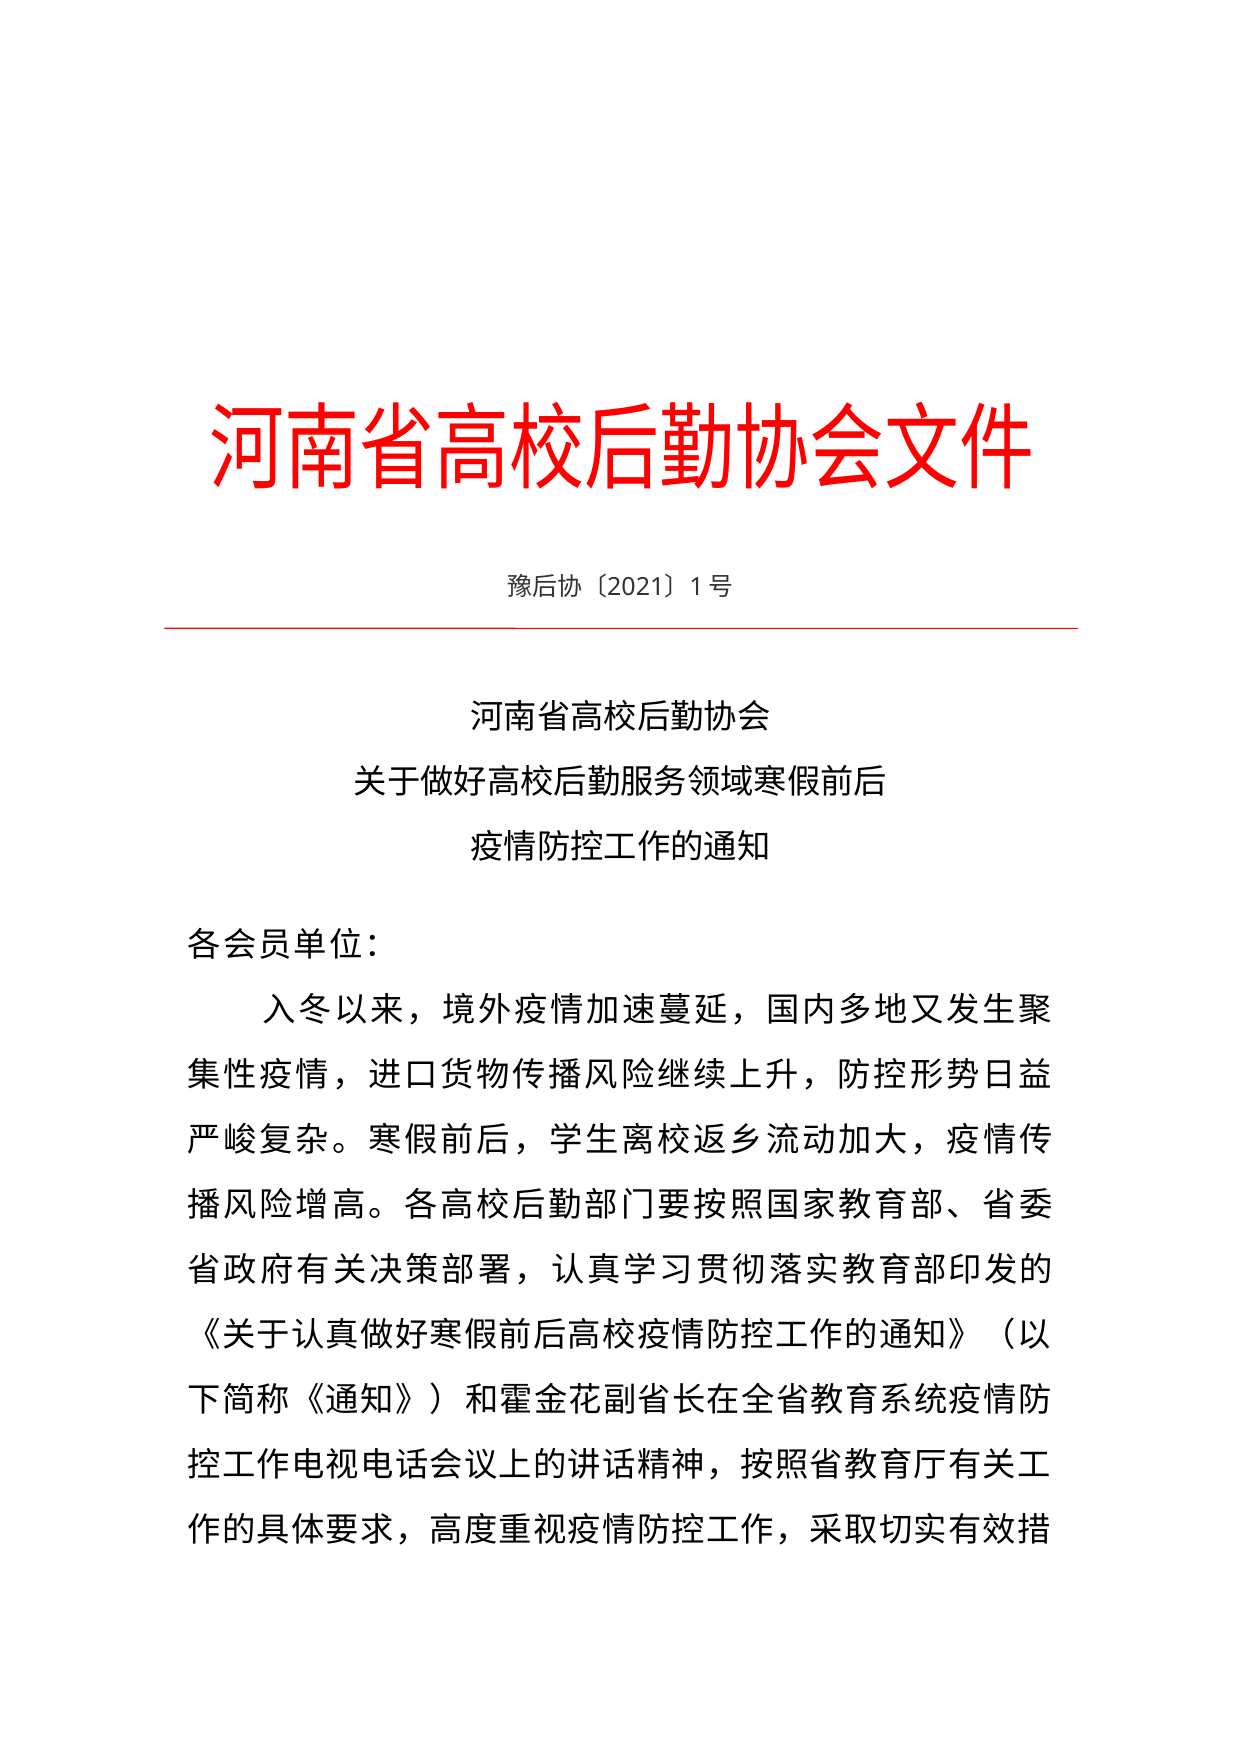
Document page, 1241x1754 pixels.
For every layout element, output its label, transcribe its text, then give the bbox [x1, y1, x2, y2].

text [187, 974, 1053, 1559]
text 各会员单位： [187, 909, 1053, 974]
text 疫情防控工作的通知 [187, 812, 1053, 877]
text 关于做好高校后勤服务领域寒假前后 [187, 747, 1053, 812]
text 豫后协〔2021〕1号 [187, 552, 1053, 617]
text 河南省高校后勤协会 [187, 682, 1053, 747]
